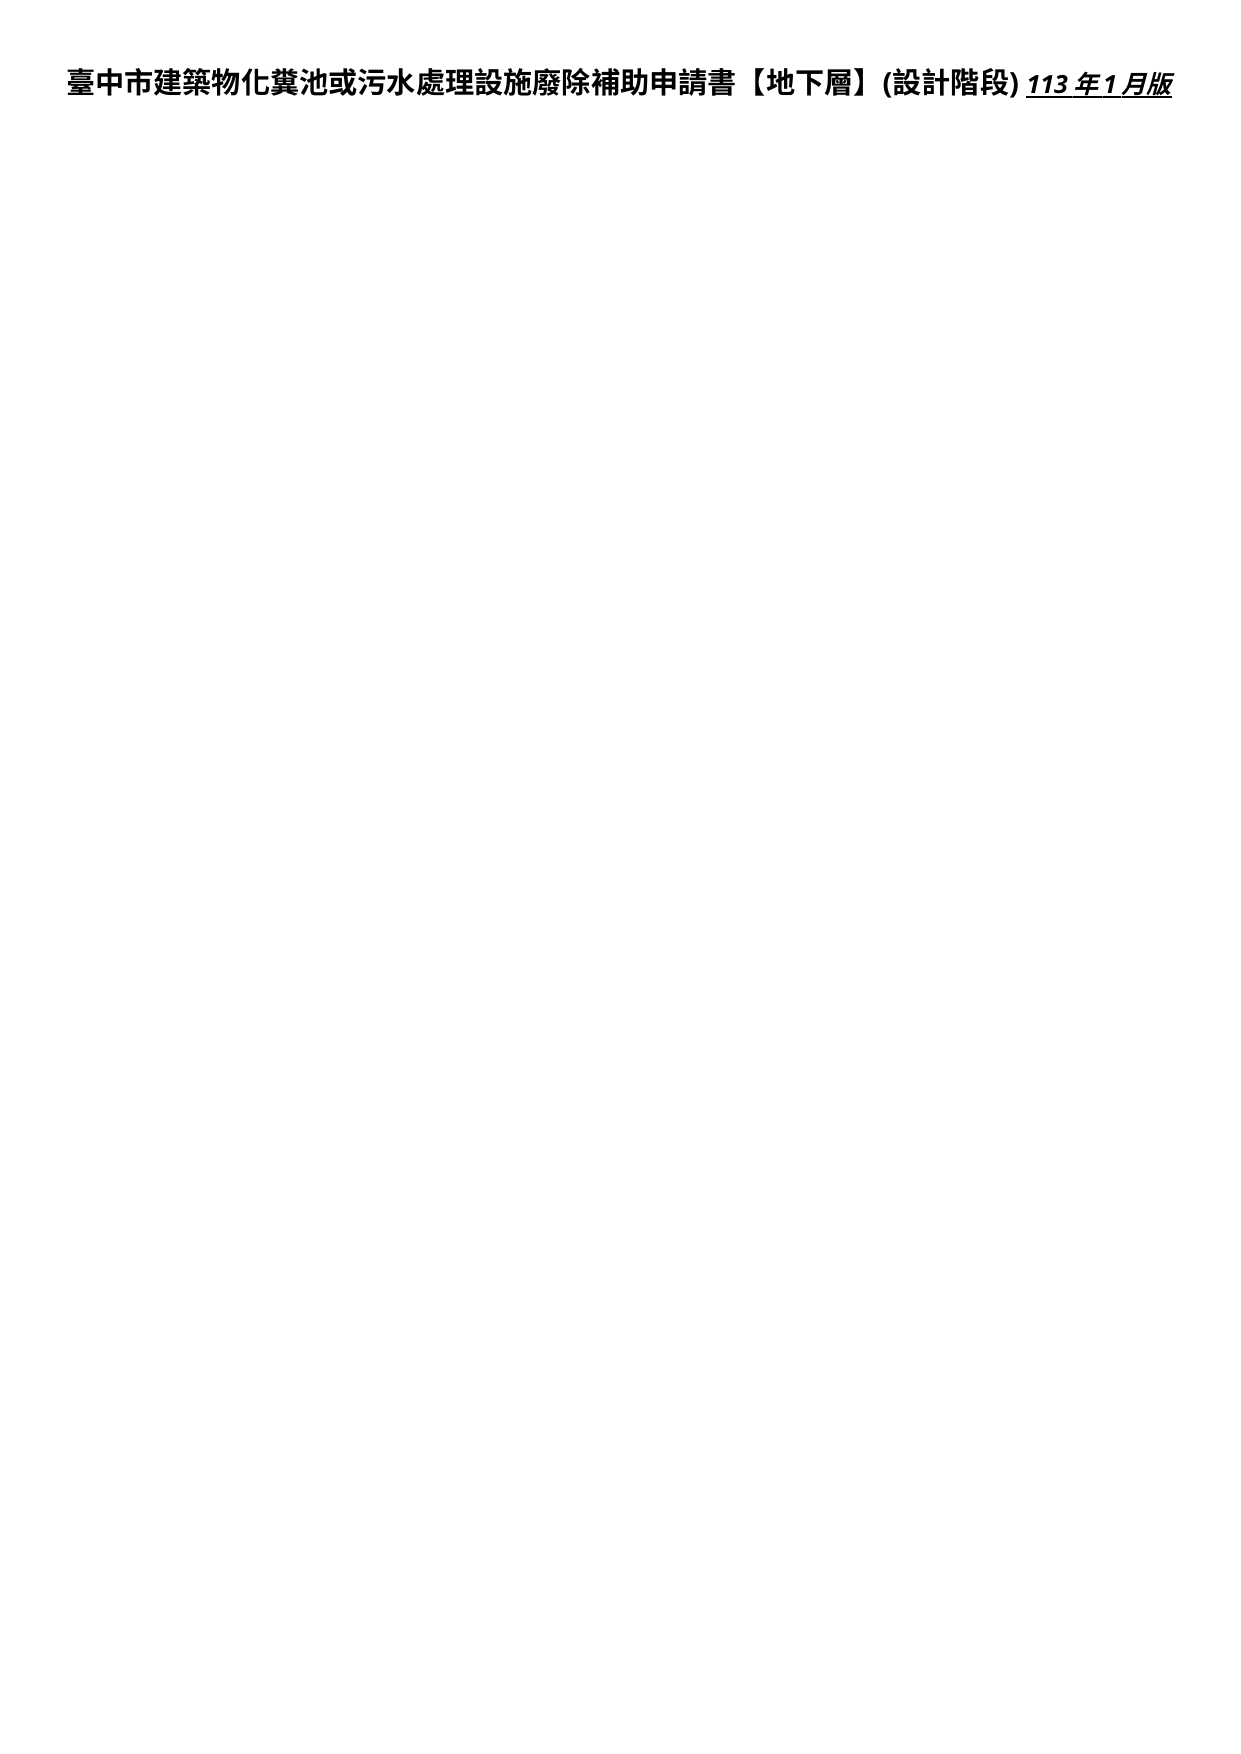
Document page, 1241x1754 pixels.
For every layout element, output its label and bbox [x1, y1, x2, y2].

text [0, 44, 1240, 119]
